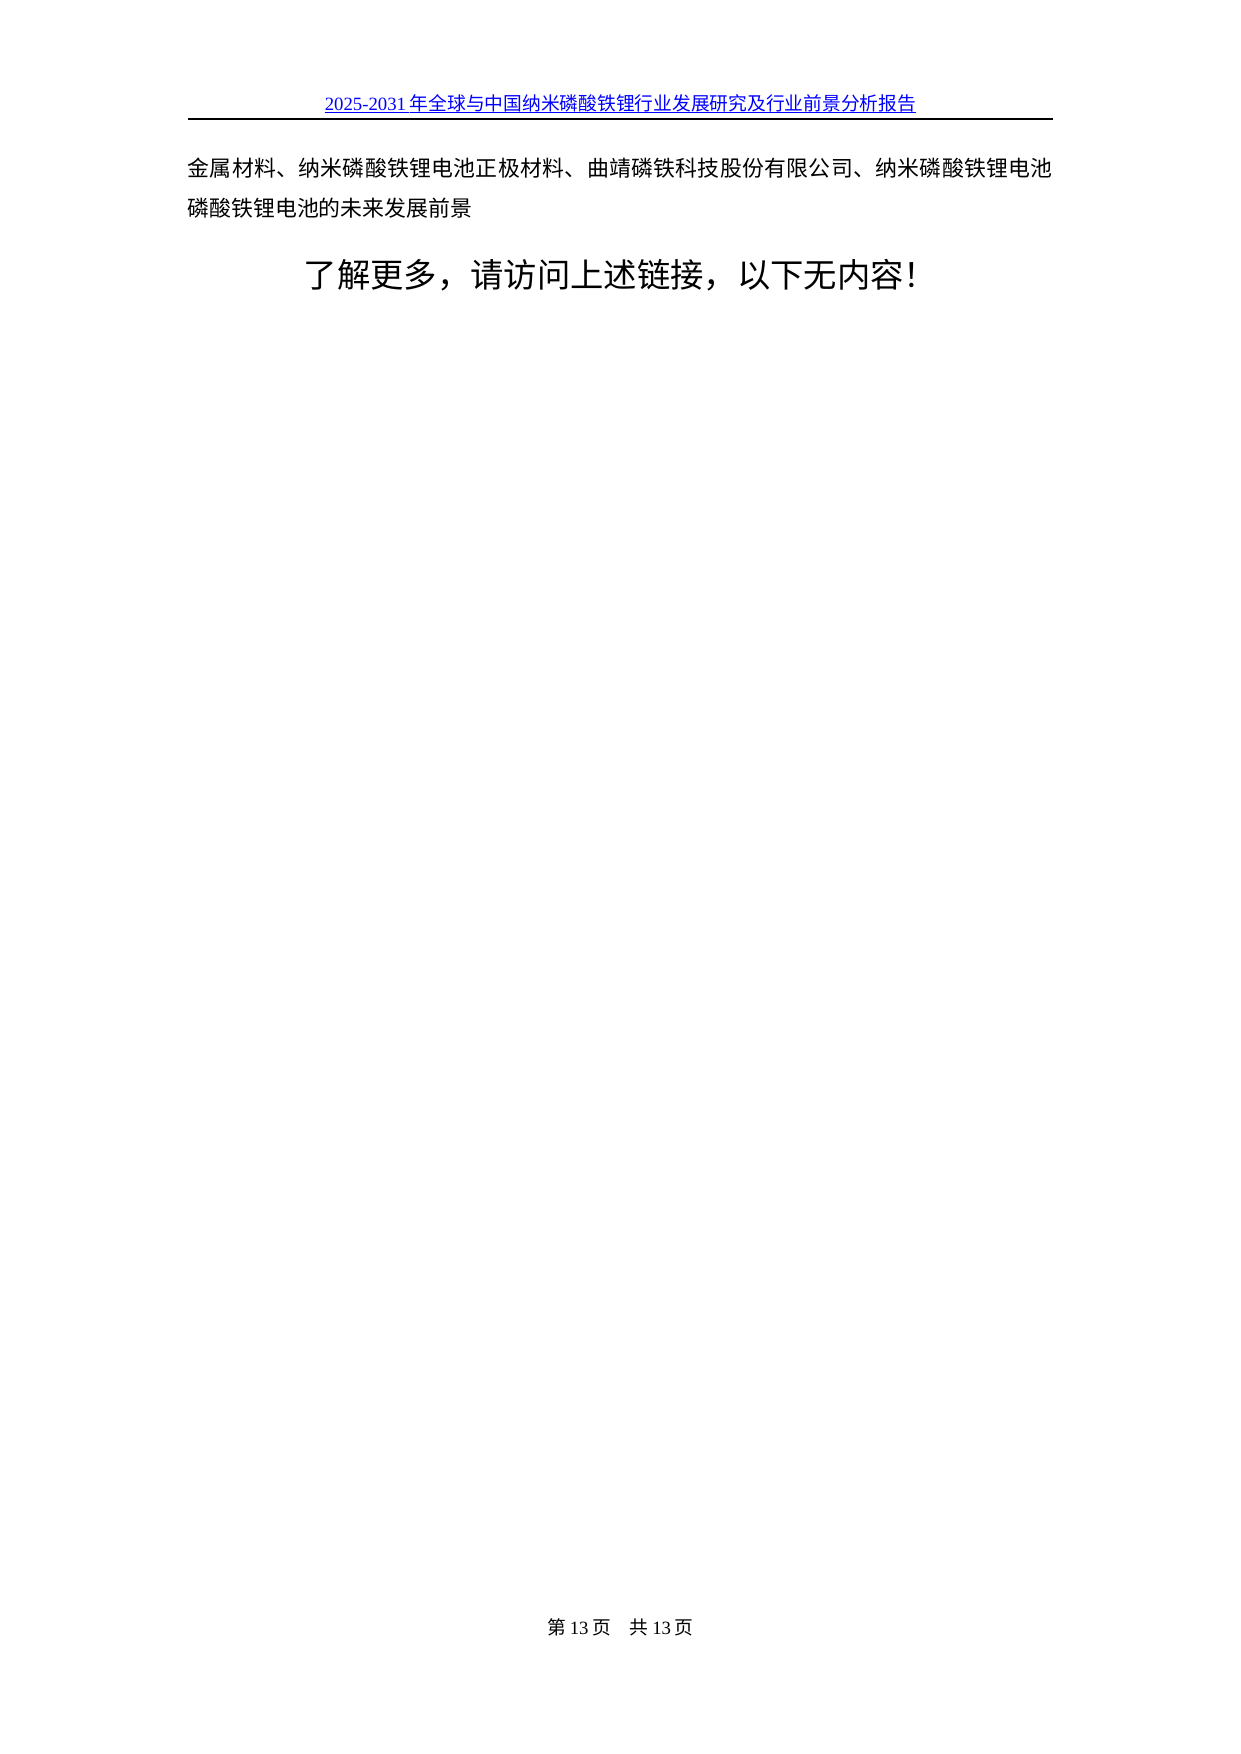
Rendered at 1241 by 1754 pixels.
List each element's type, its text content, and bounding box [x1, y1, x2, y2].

title 了解更多，请访问上述链接，以下无内容！ [187, 241, 1053, 306]
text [187, 150, 1053, 223]
